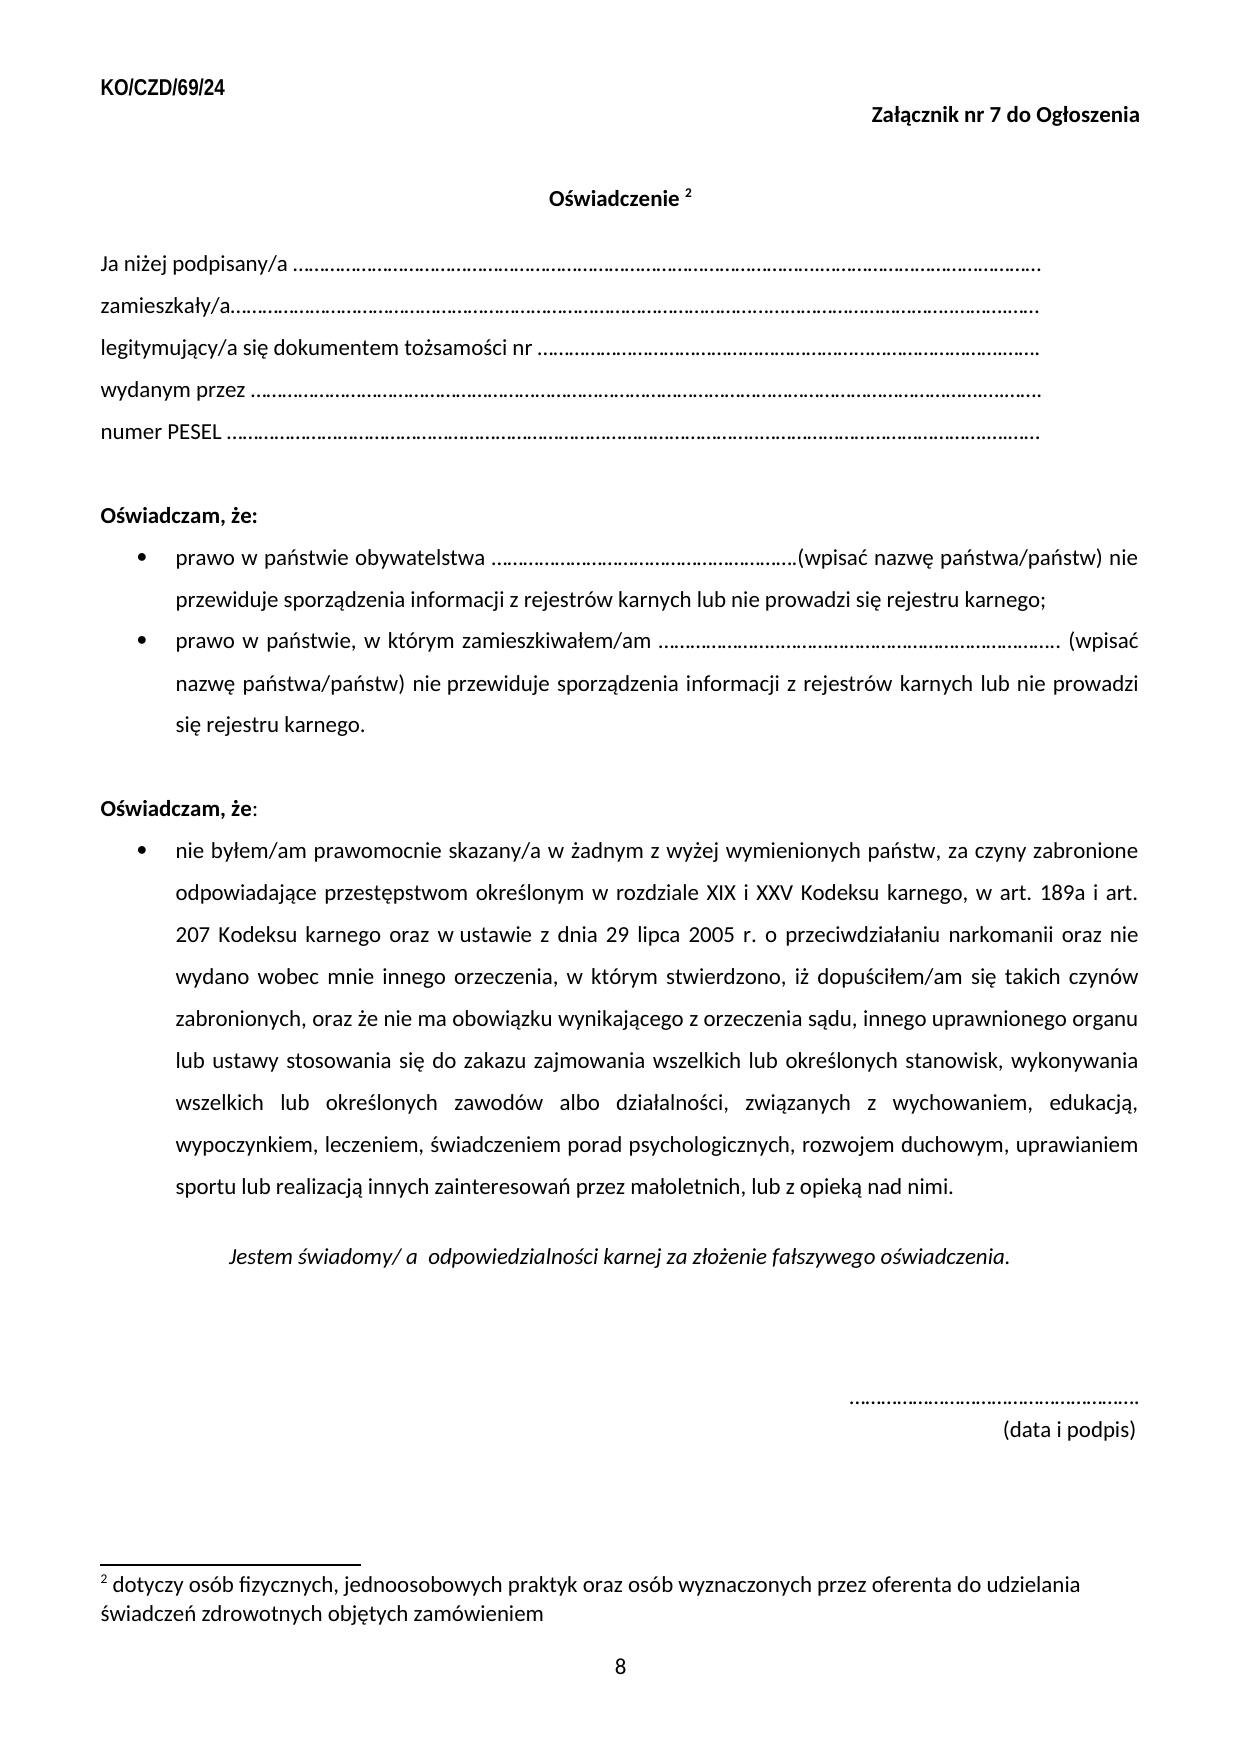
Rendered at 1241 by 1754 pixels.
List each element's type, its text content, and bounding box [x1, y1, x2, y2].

text (data i podpis) [100, 1415, 1140, 1443]
text Jestem świadomy/ a odpowiedzialności karnej za złożenie fałszywego oświadczenia. [100, 1242, 1140, 1270]
text Oświadczam, że: [100, 501, 1140, 529]
text Oświadczam, że: [100, 794, 1140, 823]
text Oświadczenie [100, 184, 1140, 212]
text legitymujący/a się dokumentem tożsamości nr ……………………………………………………...…………………….……. [100, 333, 1140, 361]
text zamieszkały/a………………………………………………………………………………………...……………………………..……….…… [100, 291, 1140, 319]
text Ja niżej podpisany/a ……………………………………………………………………………………….…………………………………… [100, 249, 1140, 277]
text numer PESEL ………………………………………………………………………………………..…………………………………….….…… [100, 417, 1140, 445]
list prawo w państwie, w którym zamieszkiwałem/am …………………..…………………………………………….. (wpisać nazwę państwa/państw) nie przewiduje sporządzenia informacji z rejestrów karnych lub nie prowadzi się rejestru karnego. [138, 627, 1140, 739]
list prawo w państwie obywatelstwa ………………………………………………….(wpisać nazwę państwa/państw) nie przewiduje sporządzenia informacji z rejestrów karnych lub nie prowadzi się rejestru karnego; [138, 543, 1140, 613]
text wydanym przez ………………………………………………………………………………………………………………………….….……. [100, 375, 1140, 403]
text Załącznik nr 7 do Ogłoszenia [100, 100, 1140, 128]
text ………………………………………………. [100, 1382, 1140, 1411]
list nie byłem/am prawomocnie skazany/a w żadnym z wyżej wymienionych państw, za czyny zabronione odpowiadające przestępstwom określonym w rozdziale XIX i XXV Kodeksu karnego, w art. 189a i art. 207 Kodeksu karnego oraz w ustawie z dnia 29 lipca 2005 r. o przeciwdziałaniu narkomanii oraz nie wydano wobec mnie innego orzeczenia, w którym stwierdzono, iż dopuściłem/am się takich czynów zabronionych, oraz że nie ma obowiązku wynikającego z orzeczenia sądu, innego uprawnionego organu lub ustawy stosowania się do zakazu zajmowania wszelkich lub określonych stanowisk, wykonywania wszelkich lub określonych zawodów albo działalności, związanych z wychowaniem, edukacją, wypoczynkiem, leczeniem, świadczeniem porad psychologicznych, rozwojem duchowym, uprawianiem sportu lub realizacją innych zainteresowań przez małoletnich, lub z opieką nad nimi. [138, 837, 1140, 1200]
